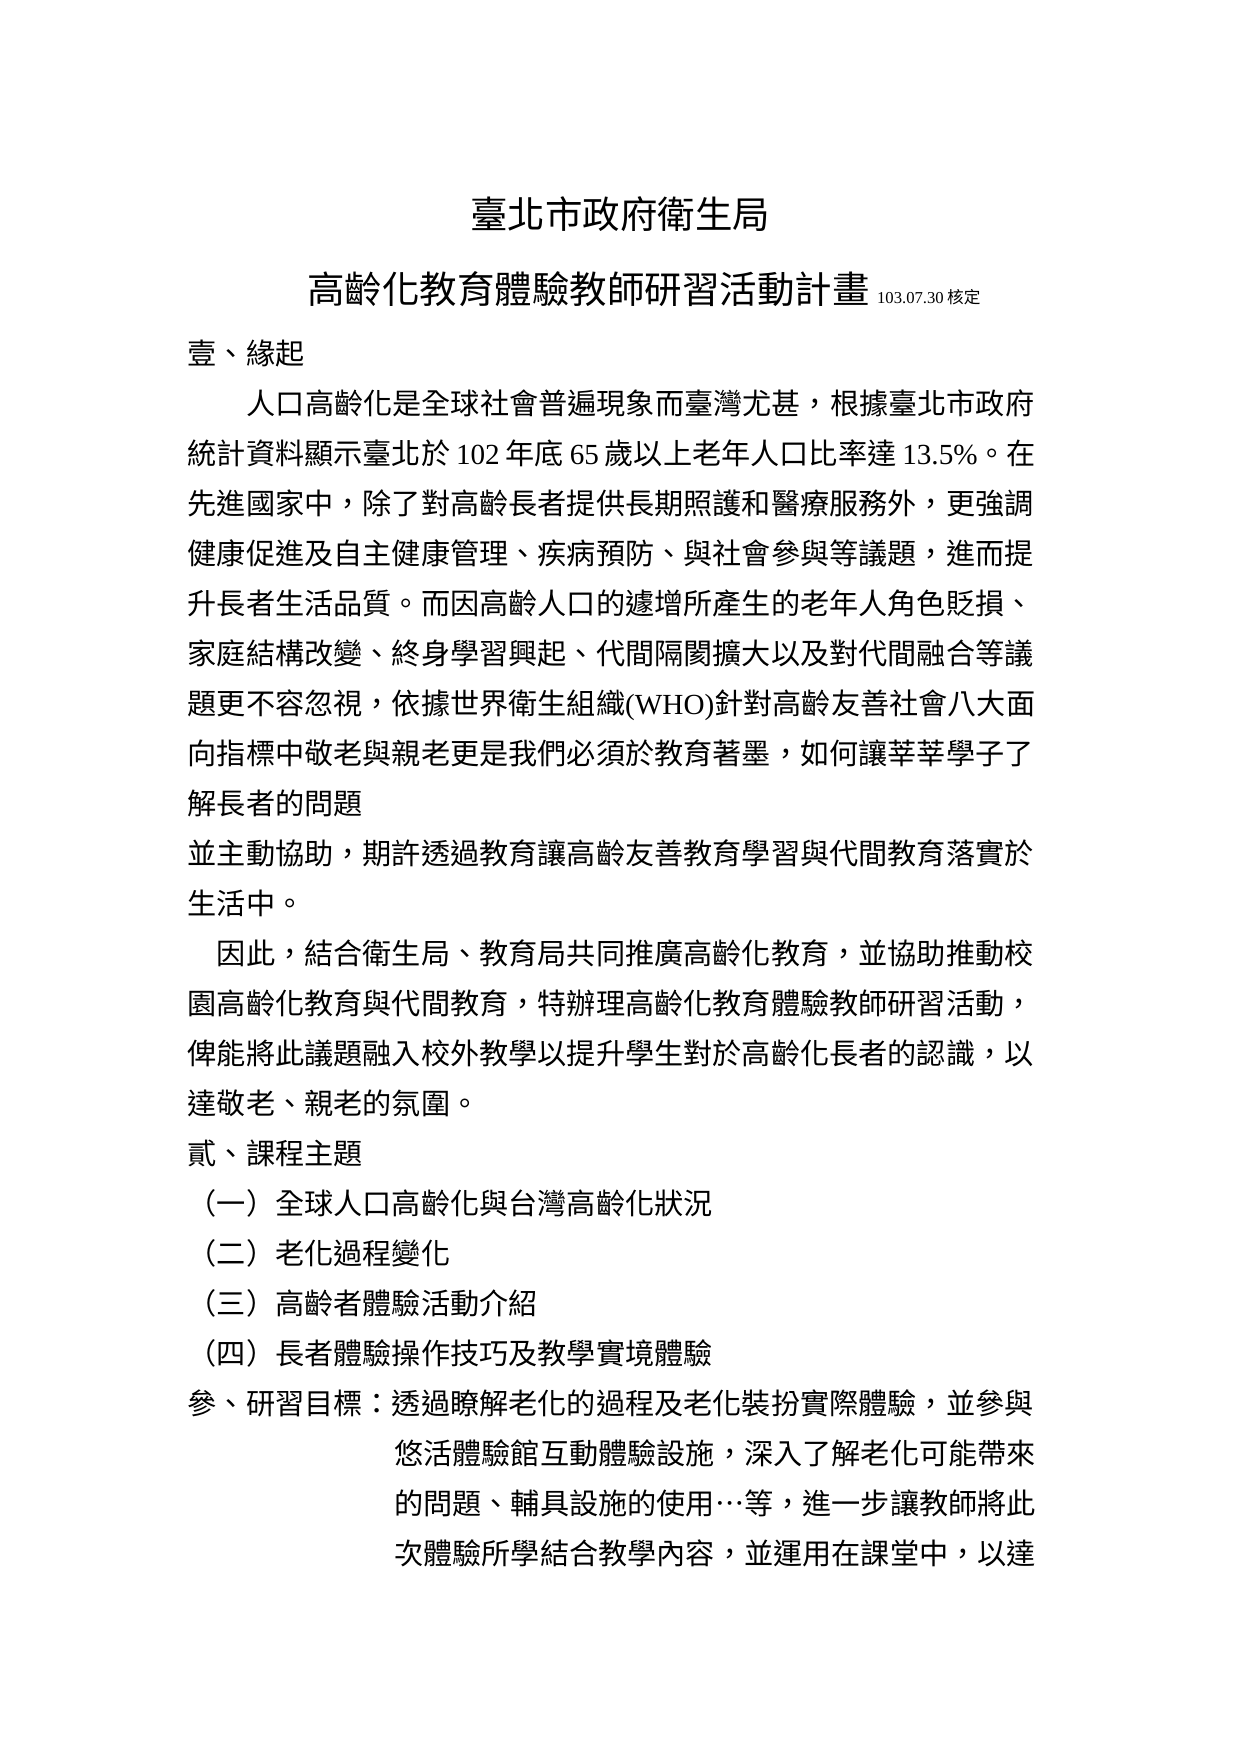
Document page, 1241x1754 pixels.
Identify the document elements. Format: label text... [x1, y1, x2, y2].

text （二）老化過程變化 [187, 1225, 1053, 1275]
text 臺北市政府衛生局 [187, 137, 1053, 250]
text 因此，結合衛生局、教育局共同推廣高齡化教育，並協助推動校園高齡化教育與代間教育，特辦理高齡化教育體驗教師研習活動，俾能將此議題融入校外教學以提升學生對於高齡化長者的認識，以達敬老、親老的氛圍。 [187, 925, 1053, 1125]
text 並主動協助，期許透過教育讓高齡友善教育學習與代間教育落實於生活中。 [187, 825, 1053, 925]
text 壹、緣起 [187, 325, 1053, 375]
text （三）高齡者體驗活動介紹 [187, 1275, 1053, 1325]
text 貳、課程主題 [187, 1125, 1053, 1175]
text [187, 1375, 1053, 1575]
text （四）長者體驗操作技巧及教學實境體驗 [187, 1325, 1053, 1375]
text （一）全球人口高齡化與台灣高齡化狀況 [187, 1175, 1053, 1225]
text 高齡化教育體驗教師研習活動計畫103.07.30核定 [187, 250, 1053, 325]
text 人口高齡化是全球社會普遍現象而臺灣尤甚，根據臺北市政府統計資料顯示臺北於102年底65歲以上老年人口比率達13.5%。在先進國家中，除了對高齡長者提供長期照護和醫療服務外，更強調健康促進及自主健康管理、疾病預防、與社會參與等議題，進而提升長者生活品質。而因高齡人口的遽增所產生的老年人角色貶損、家庭結構改變、終身學習興起、代間隔閡擴大以及對代間融合等議題更不容忽視，依據世界衛生組織(WHO)針對高齡友善社會八大面向指標中敬老與親老更是我們必須於教育著墨，如何讓莘莘學子了解長者的問題 [187, 375, 1053, 825]
